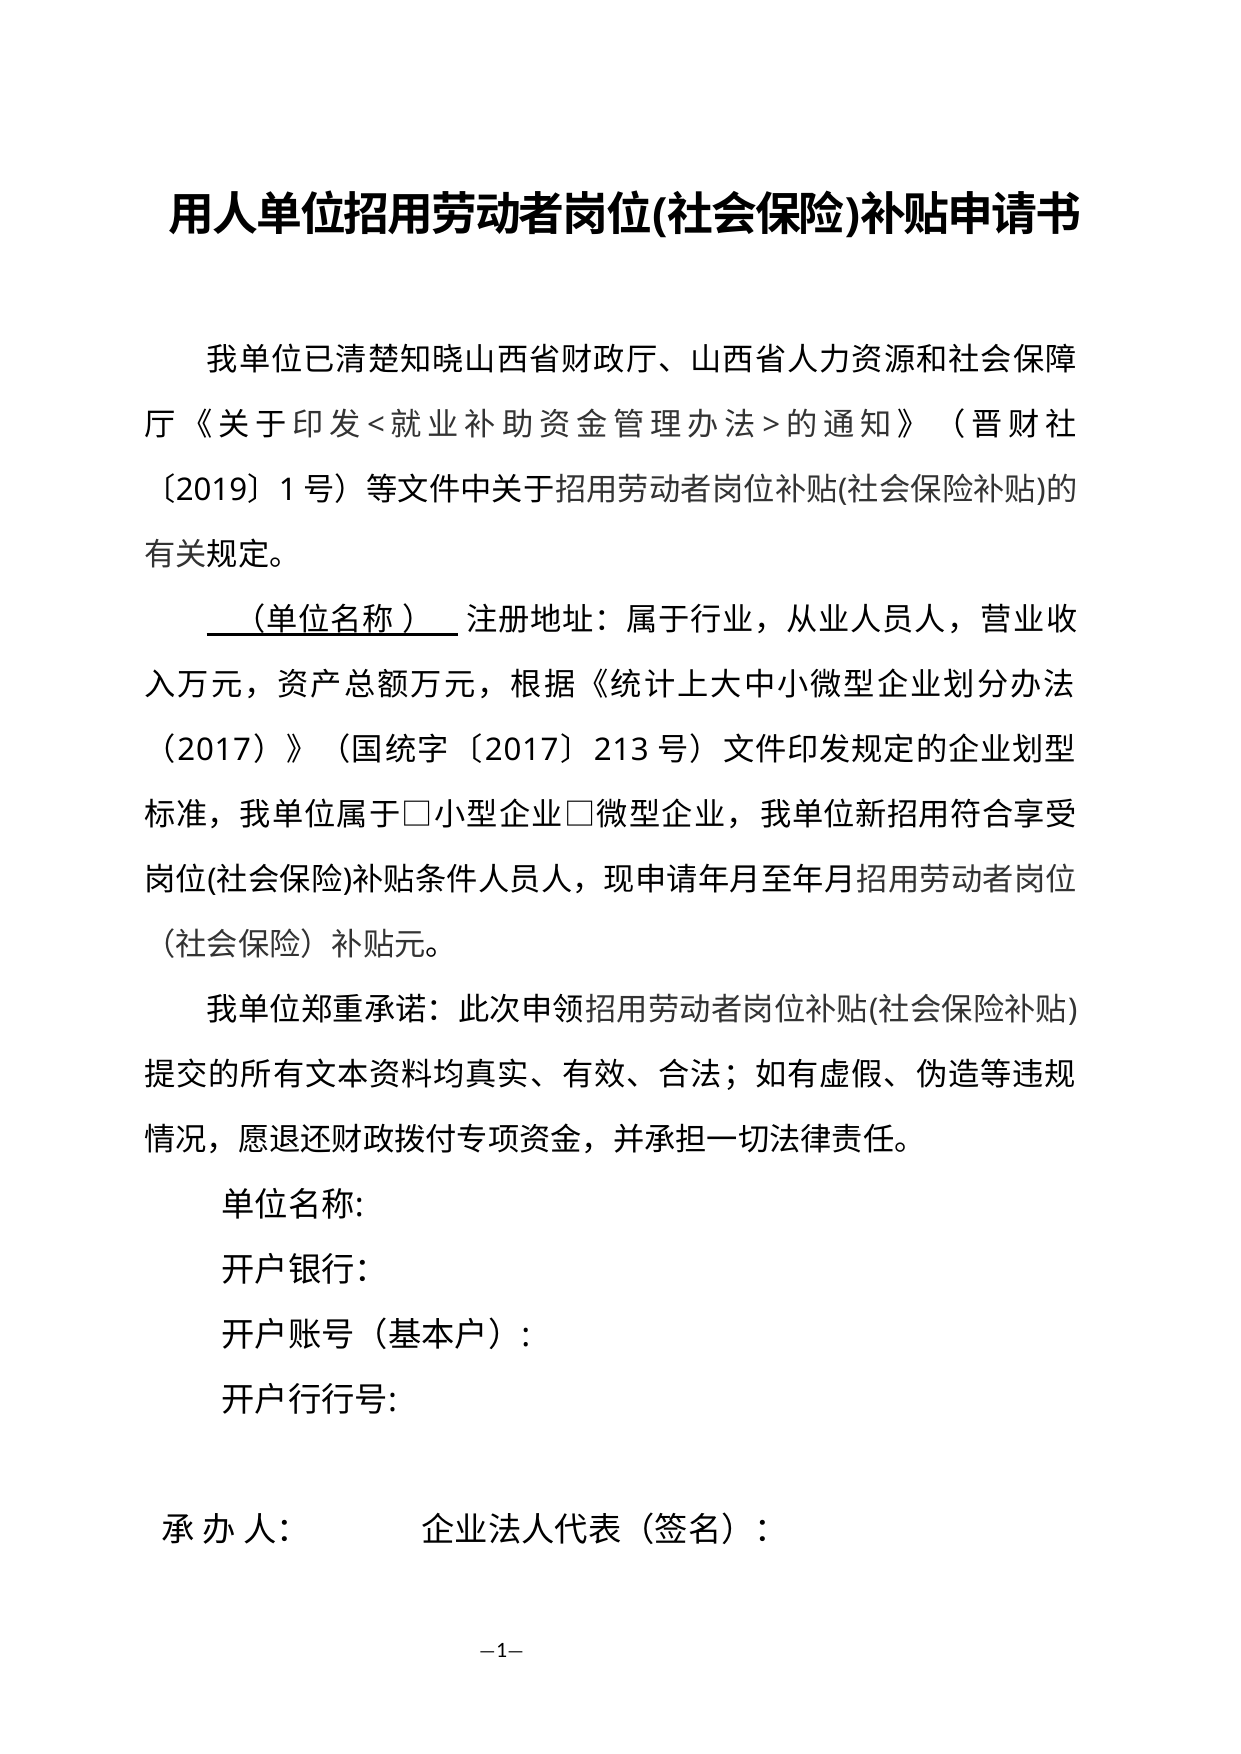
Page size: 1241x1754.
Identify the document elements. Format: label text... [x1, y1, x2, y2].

text 我单位郑重承诺：此次申领招用劳动者岗位补贴(社会保险补贴)提交的所有文本资料均真实、有效、合法；如有虚假、伪造等违规情况，愿退还财政拨付专项资金，并承担一切法律责任。 [144, 974, 1077, 1169]
text （单位名称 ） 注册地址：属于行业，从业人员人，营业收入万元，资产总额万元，根据《统计上大中小微型企业划分办法（2017）》（国统字〔2017〕213号）文件印发规定的企业划型标准，我单位属于□小型企业□微型企业，我单位新招用符合享受岗位(社会保险)补贴条件人员人，现申请年月至年月招用劳动者岗位（社会保险）补贴元。 [144, 704, 1077, 974]
text 开户银行： [188, 1234, 1107, 1299]
text 开户行行号: [188, 1364, 1107, 1429]
text 承 办 人： 企业法人代表（签名）： [144, 1494, 1107, 1559]
text 开户账号（基本户）: [188, 1299, 1107, 1364]
text 用人单位招用劳动者岗位(社会保险)补贴申请书 [144, 162, 1107, 259]
text 我单位已清楚知晓山西省财政厅、山西省人力资源和社会保障厅《关于印发<就业补助资金管理办法>的通知》（晋财社〔2019〕1号）等文件中关于招用劳动者岗位补贴(社会保险补贴)的有关规定。 [144, 324, 1077, 584]
text 单位名称: [188, 1169, 1107, 1234]
text （单位名称 ） 注册地址：属于行业，从业人员人，营业收入万元，资产总额万元，根据《统计上大中小微型企业划分办法（2017）》（国统字〔2017〕213号）文件印发规定的企业划型标准，我单位属于□小型企业□微型企业，我单位新招用符合享受岗位(社会保险)补贴条件人员人，现申请年月至年月招用劳动者岗位（社会保险）补贴元。 [144, 584, 1077, 659]
